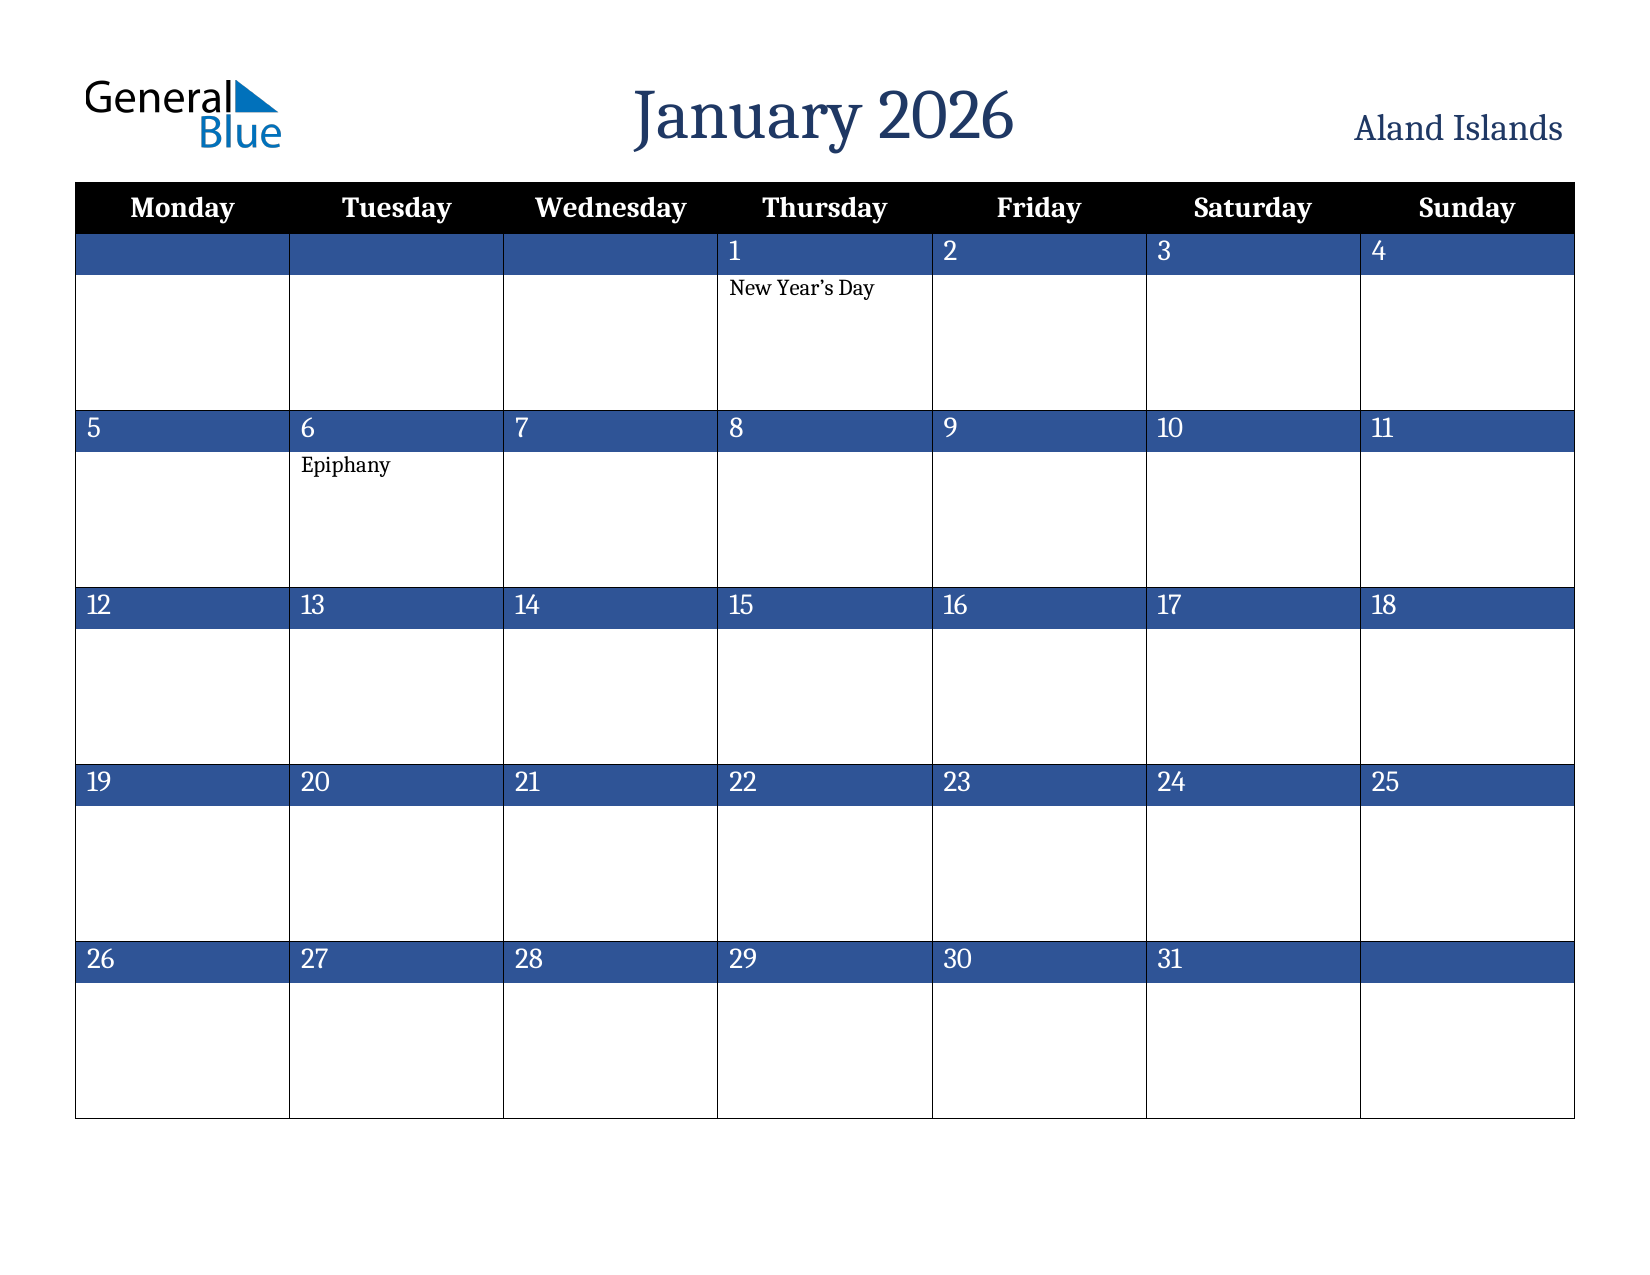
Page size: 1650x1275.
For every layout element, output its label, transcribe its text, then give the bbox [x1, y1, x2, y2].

table_cell 19 [76, 765, 289, 806]
table_cell 30 [933, 942, 1146, 983]
table_cell 1 [718, 234, 932, 275]
table_cell Wednesday [504, 183, 717, 233]
table_cell [290, 983, 503, 1118]
table_cell 6 [290, 411, 503, 452]
table_cell 24 [1147, 765, 1360, 806]
table_cell 22 [718, 765, 932, 806]
table_cell [504, 275, 717, 410]
table_cell [1147, 983, 1360, 1118]
table_header January 2026 [504, 75, 1146, 182]
table_header [76, 75, 503, 182]
table_cell [76, 983, 289, 1118]
table_cell [1361, 275, 1574, 410]
table_cell 5 [76, 411, 289, 452]
table_cell [76, 234, 289, 275]
table_cell Friday [933, 183, 1146, 233]
table_cell 25 [1361, 765, 1574, 806]
table_cell Saturday [1147, 183, 1360, 233]
table_cell 17 [1147, 588, 1360, 629]
table_cell [504, 983, 717, 1118]
table_cell [1361, 983, 1574, 1118]
table_cell [718, 806, 932, 941]
table_cell New Year’s Day [718, 275, 932, 410]
table_cell [1361, 942, 1574, 983]
table_cell 15 [718, 588, 932, 629]
table_cell 11 [1361, 411, 1574, 452]
table_cell 21 [504, 765, 717, 806]
table_cell [933, 629, 1146, 764]
table_cell Monday [76, 183, 289, 233]
table_cell [290, 806, 503, 941]
table_cell 2 [933, 234, 1146, 275]
table_cell 20 [290, 765, 503, 806]
table_cell 12 [76, 588, 289, 629]
table_cell [290, 629, 503, 764]
table_cell [76, 275, 289, 410]
table_cell 13 [290, 588, 503, 629]
picture [86, 80, 281, 148]
table_cell [933, 806, 1146, 941]
table_cell [290, 275, 503, 410]
table_cell [76, 806, 289, 941]
table_cell 7 [504, 411, 717, 452]
table_cell 26 [76, 942, 289, 983]
table_cell [1361, 629, 1574, 764]
table_cell [1147, 275, 1360, 410]
table_header Aland Islands [1146, 75, 1574, 182]
table_cell Thursday [718, 183, 932, 233]
table_cell [933, 452, 1146, 587]
table_cell 14 [504, 588, 717, 629]
table_cell [290, 234, 503, 275]
table_cell [933, 275, 1146, 410]
table_cell [718, 983, 932, 1118]
table_cell [1361, 452, 1574, 587]
table_cell Tuesday [290, 183, 503, 233]
table_cell [1147, 452, 1360, 587]
table_cell 27 [290, 942, 503, 983]
table_cell Epiphany [290, 452, 503, 587]
table_cell [718, 452, 932, 587]
table_cell 29 [718, 942, 932, 983]
table_cell 23 [933, 765, 1146, 806]
table_cell [504, 629, 717, 764]
table_cell [1147, 806, 1360, 941]
table_cell [504, 806, 717, 941]
table_cell 16 [933, 588, 1146, 629]
table_cell 18 [1361, 588, 1574, 629]
table_cell Sunday [1361, 183, 1574, 233]
table_cell [76, 452, 289, 587]
table_cell [504, 452, 717, 587]
table_cell 31 [1147, 942, 1360, 983]
table_cell 4 [1361, 234, 1574, 275]
table_cell 28 [504, 942, 717, 983]
table_cell 3 [1147, 234, 1360, 275]
table_cell [1147, 629, 1360, 764]
table_cell 9 [933, 411, 1146, 452]
table_cell [718, 629, 932, 764]
table_cell [1361, 806, 1574, 941]
table_cell 10 [1147, 411, 1360, 452]
table_cell [504, 234, 717, 275]
table_cell 8 [718, 411, 932, 452]
table_cell [76, 629, 289, 764]
table_cell [933, 983, 1146, 1118]
